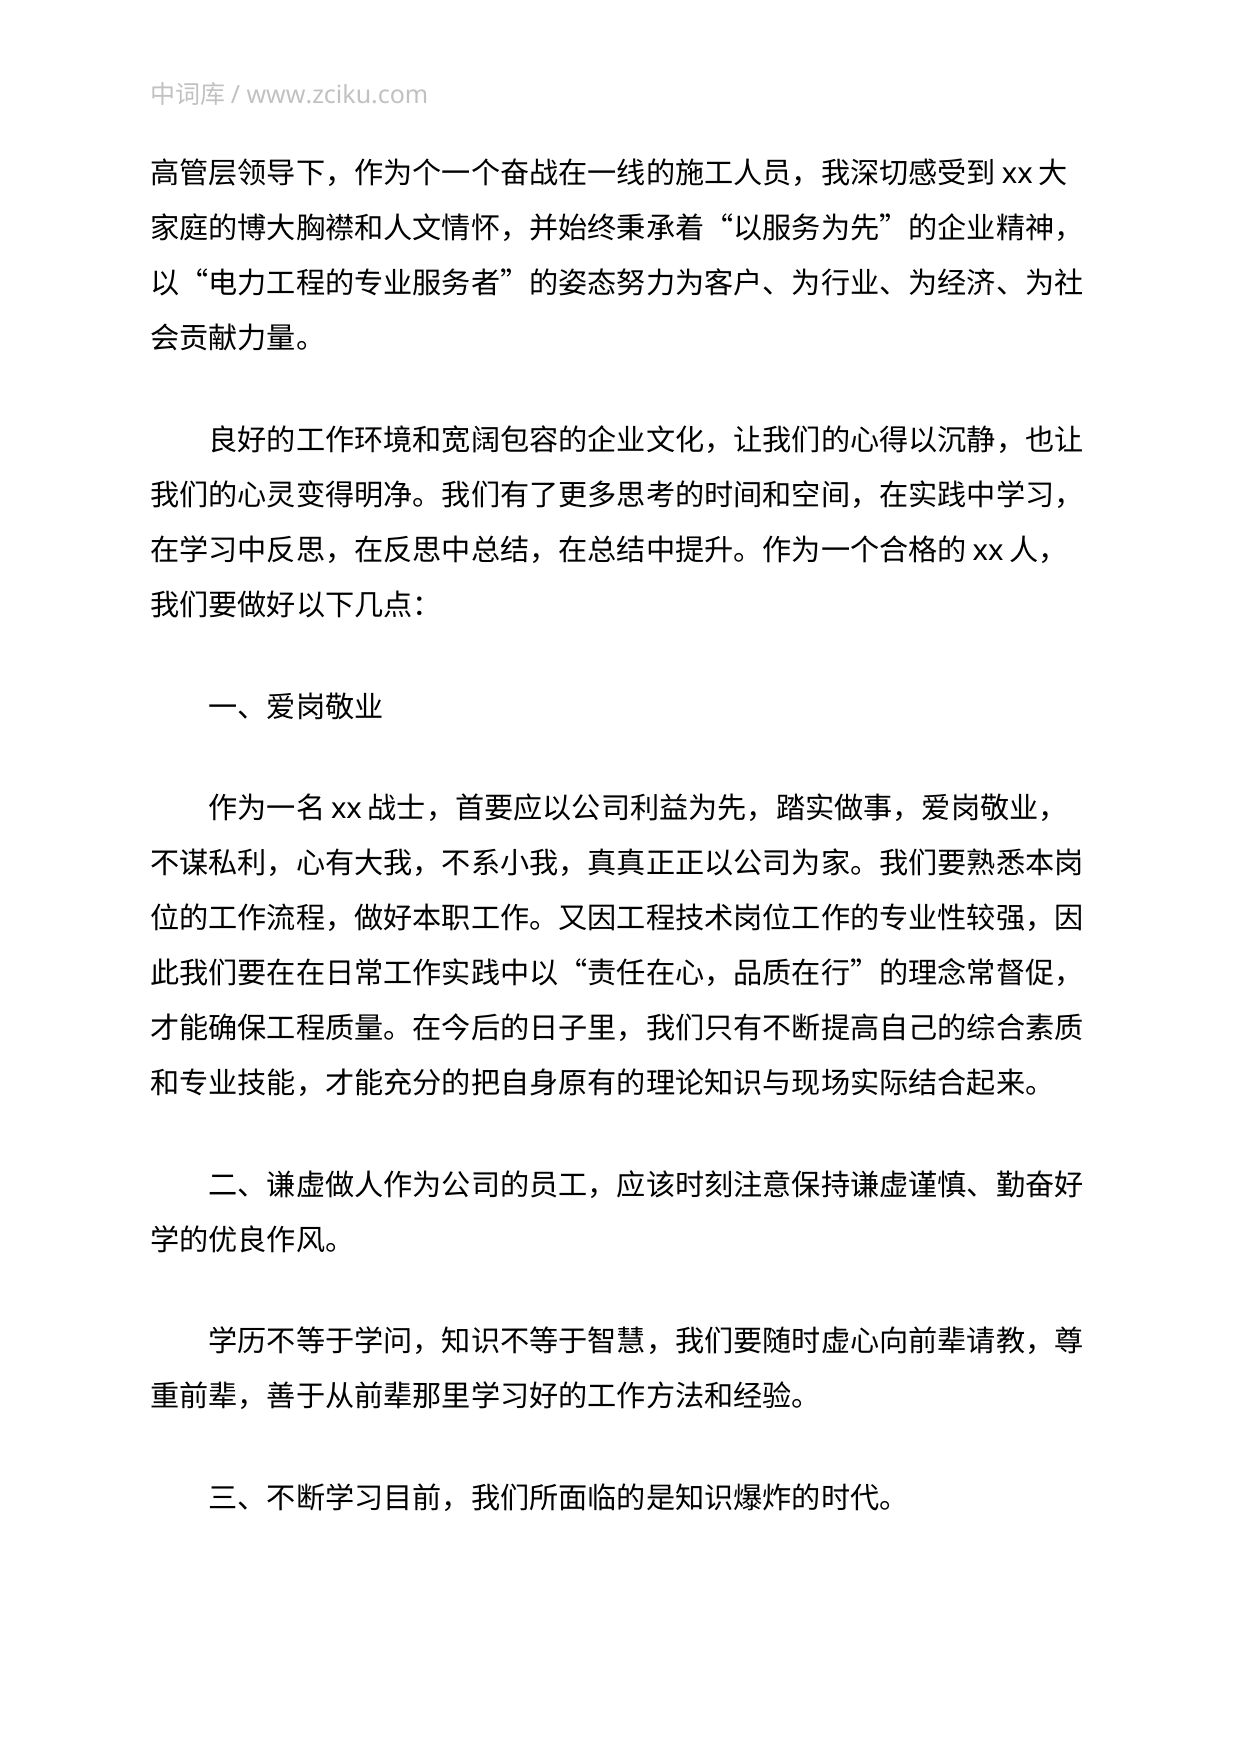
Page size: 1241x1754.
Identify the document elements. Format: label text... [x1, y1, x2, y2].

text 作为一名xx战士，首要应以公司利益为先，踏实做事，爱岗敬业，不谋私利，心有大我，不系小我，真真正正以公司为家。我们要熟悉本岗位的工作流程，做好本职工作。又因工程技术岗位工作的专业性较强，因此我们要在在日常工作实践中以“责任在心，品质在行”的理念常督促，才能确保工程质量。在今后的日子里，我们只有不断提高自己的综合素质和专业技能，才能充分的把自身原有的理论知识与现场实际结合起来。 [150, 785, 1090, 1102]
text 三、不断学习目前，我们所面临的是知识爆炸的时代。 [150, 1474, 1090, 1517]
text 良好的工作环境和宽阔包容的企业文化，让我们的心得以沉静，也让我们的心灵变得明净。我们有了更多思考的时间和空间，在实践中学习，在学习中反思，在反思中总结，在总结中提升。作为一个合格的xx人，我们要做好以下几点： [150, 417, 1090, 624]
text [150, 150, 1090, 357]
text 二、谦虚做人作为公司的员工，应该时刻注意保持谦虚谨慎、勤奋好学的优良作风。 [150, 1161, 1090, 1258]
text 一、爱岗敬业 [150, 683, 1090, 725]
text 学历不等于学问，知识不等于智慧，我们要随时虚心向前辈请教，尊重前辈，善于从前辈那里学习好的工作方法和经验。 [150, 1318, 1090, 1415]
